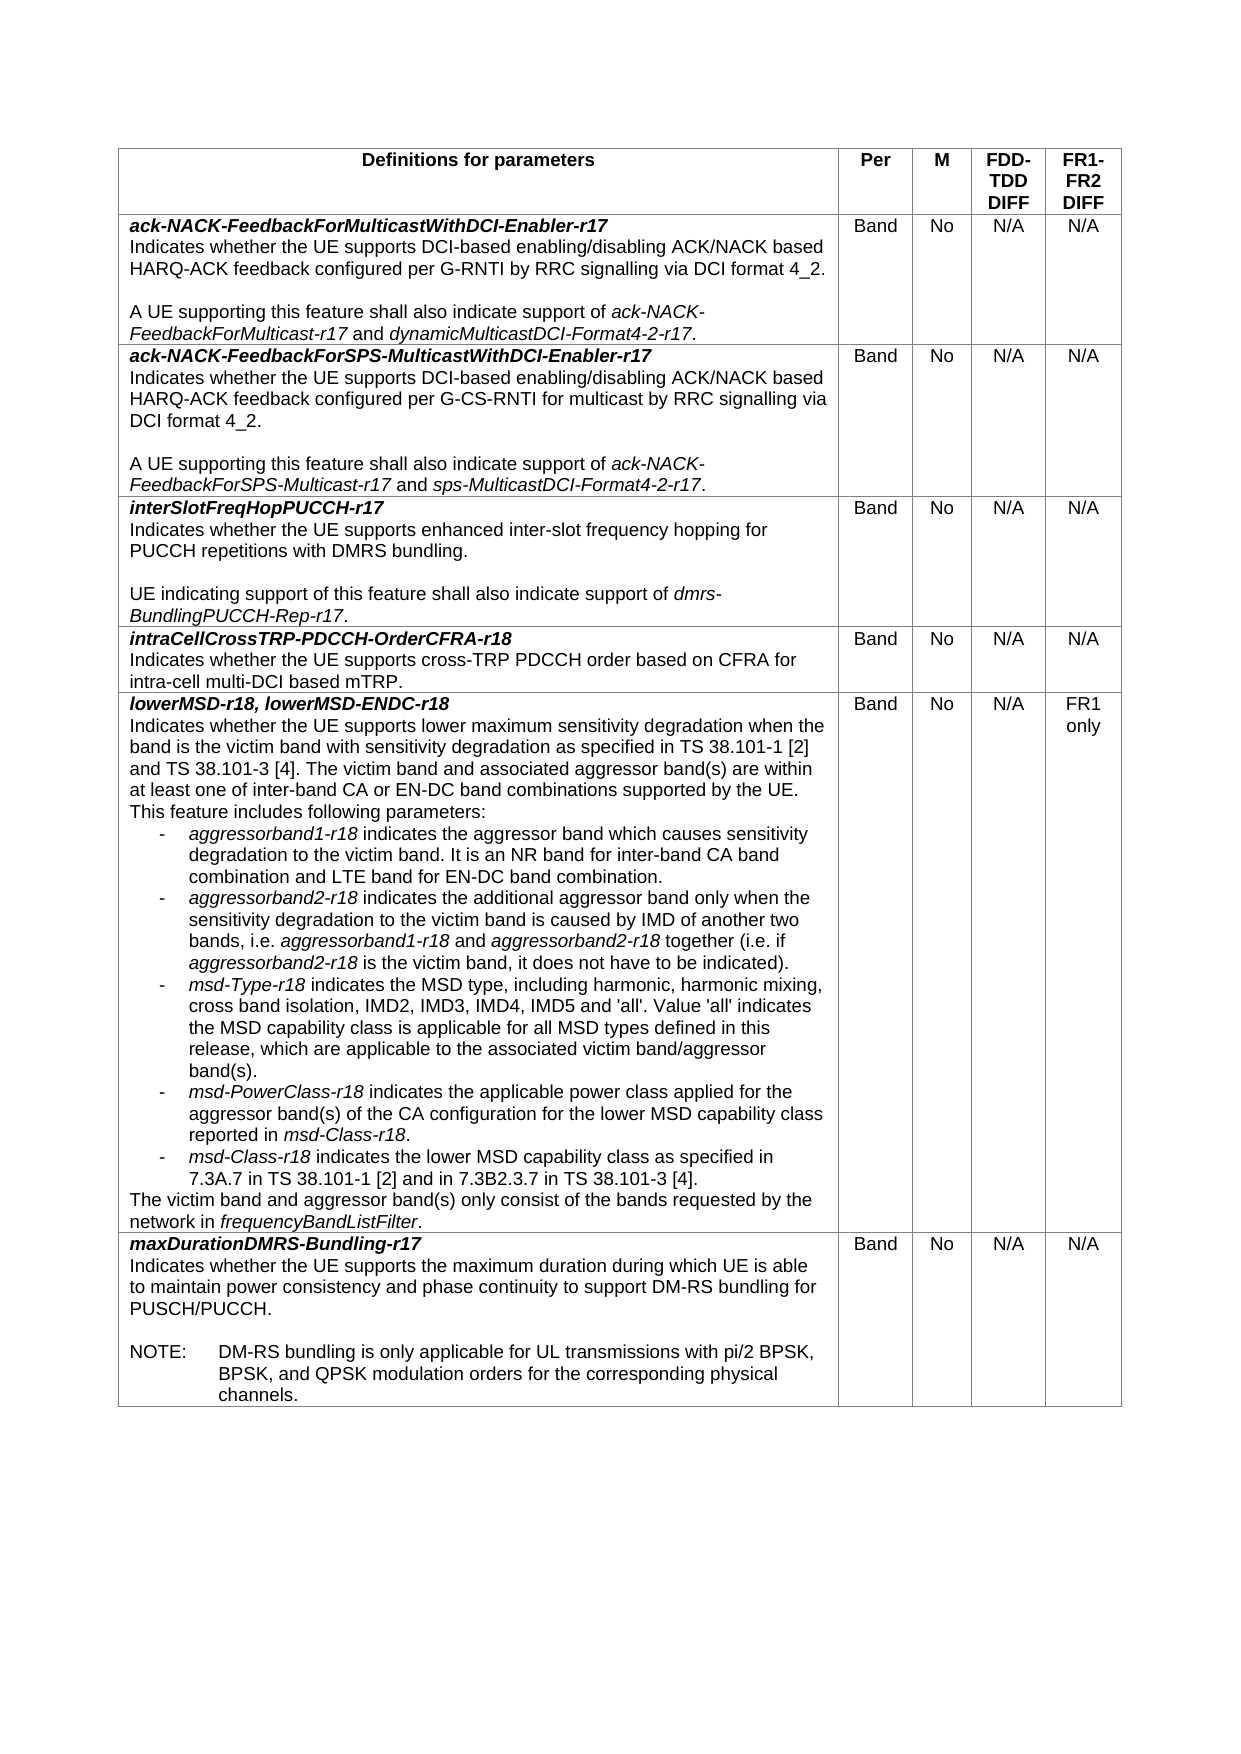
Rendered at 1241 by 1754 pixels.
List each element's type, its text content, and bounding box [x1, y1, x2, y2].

table_cell Band [839, 1233, 912, 1406]
table_cell N/A [1046, 345, 1121, 496]
table_cell No [913, 693, 971, 1232]
table_cell Band [839, 345, 912, 496]
table_cell N/A [972, 497, 1045, 626]
table_cell Band [839, 693, 912, 1232]
table_cell ack-NACK-FeedbackForMulticastWithDCI-Enabler-r17 Indicates whether the UE supports DCI-based enabling/disabling ACK/NACK based HARQ-ACK feedback configured per G-RNTI by RRC signalling via DCI format 4_2. A UE supporting this feature shall also indicate support of ack-NACK-FeedbackForMulticast-r17 and dynamicMulticastDCI-Format4-2-r17. [119, 215, 838, 344]
table_header FDD-TDD DIFF [972, 149, 1045, 213]
table_cell N/A [1046, 497, 1121, 626]
table_cell N/A [972, 345, 1045, 496]
table_header Definitions for parameters [119, 149, 838, 213]
table_cell No [913, 497, 971, 626]
table_cell N/A [972, 627, 1045, 692]
table_cell No [913, 215, 971, 344]
table_cell Band [839, 627, 912, 692]
table_cell intraCellCrossTRP-PDCCH-OrderCFRA-r18 Indicates whether the UE supports cross-TRP PDCCH order based on CFRA for intra-cell multi-DCI based mTRP. [119, 627, 838, 692]
table_cell lowerMSD-r18, lowerMSD-ENDC-r18 Indicates whether the UE supports lower maximum sensitivity degradation when the band is the victim band with sensitivity degradation as specified in TS 38.101-1 [2] and TS 38.101-3 [4]. The victim band and associated aggressor band(s) are within at least one of inter-band CA or EN-DC band combinations supported by the UE. This feature includes following parameters: - aggressorband1-r18 indicates the aggressor band which causes sensitivity degradation to the victim band. It is an NR band for inter-band CA band combination and LTE band for EN-DC band combination. - aggressorband2-r18 indicates the additional aggressor band only when the sensitivity degradation to the victim band is caused by IMD of another two bands, i.e. aggressorband1-r18 and aggressorband2-r18 together (i.e. if aggressorband2-r18 is the victim band, it does not have to be indicated). - msd-Type-r18 indicates the MSD type, including harmonic, harmonic mixing, cross band isolation, IMD2, IMD3, IMD4, IMD5 and 'all'. Value 'all' indicates the MSD capability class is applicable for all MSD types defined in this release, which are applicable to the associated victim band/aggressor band(s). - msd-PowerClass-r18 indicates the applicable power class applied for the aggressor band(s) of the CA configuration for the lower MSD capability class reported in msd-Class-r18. - msd-Class-r18 indicates the lower MSD capability class as specified in 7.3A.7 in TS 38.101-1 [2] and in 7.3B2.3.7 in TS 38.101-3 [4]. The victim band and aggressor band(s) only consist of the bands requested by the network in frequencyBandListFilter. [119, 693, 838, 1232]
table_cell N/A [1046, 1233, 1121, 1406]
table_cell Band [839, 497, 912, 626]
table_cell N/A [972, 215, 1045, 344]
table_header M [913, 149, 971, 213]
table_cell N/A [1046, 627, 1121, 692]
table_header Per [839, 149, 912, 213]
table_cell interSlotFreqHopPUCCH-r17 Indicates whether the UE supports enhanced inter-slot frequency hopping for PUCCH repetitions with DMRS bundling. UE indicating support of this feature shall also indicate support of dmrs-BundlingPUCCH-Rep-r17. [119, 497, 838, 626]
table_cell FR1 only [1046, 693, 1121, 1232]
table_cell maxDurationDMRS-Bundling-r17 Indicates whether the UE supports the maximum duration during which UE is able to maintain power consistency and phase continuity to support DM-RS bundling for PUSCH/PUCCH. NOTE: DM-RS bundling is only applicable for UL transmissions with pi/2 BPSK, BPSK, and QPSK modulation orders for the corresponding physical channels. [119, 1233, 838, 1406]
table_header FR1-FR2 DIFF [1046, 149, 1121, 213]
table_cell Band [839, 215, 912, 344]
table_cell N/A [972, 1233, 1045, 1406]
table_cell N/A [972, 693, 1045, 1232]
table_cell N/A [1046, 215, 1121, 344]
table_cell No [913, 1233, 971, 1406]
table_cell No [913, 627, 971, 692]
table_cell ack-NACK-FeedbackForSPS-MulticastWithDCI-Enabler-r17 Indicates whether the UE supports DCI-based enabling/disabling ACK/NACK based HARQ-ACK feedback configured per G-CS-RNTI for multicast by RRC signalling via DCI format 4_2. A UE supporting this feature shall also indicate support of ack-NACK-FeedbackForSPS-Multicast-r17 and sps-MulticastDCI-Format4-2-r17. [119, 345, 838, 496]
table_cell No [913, 345, 971, 496]
